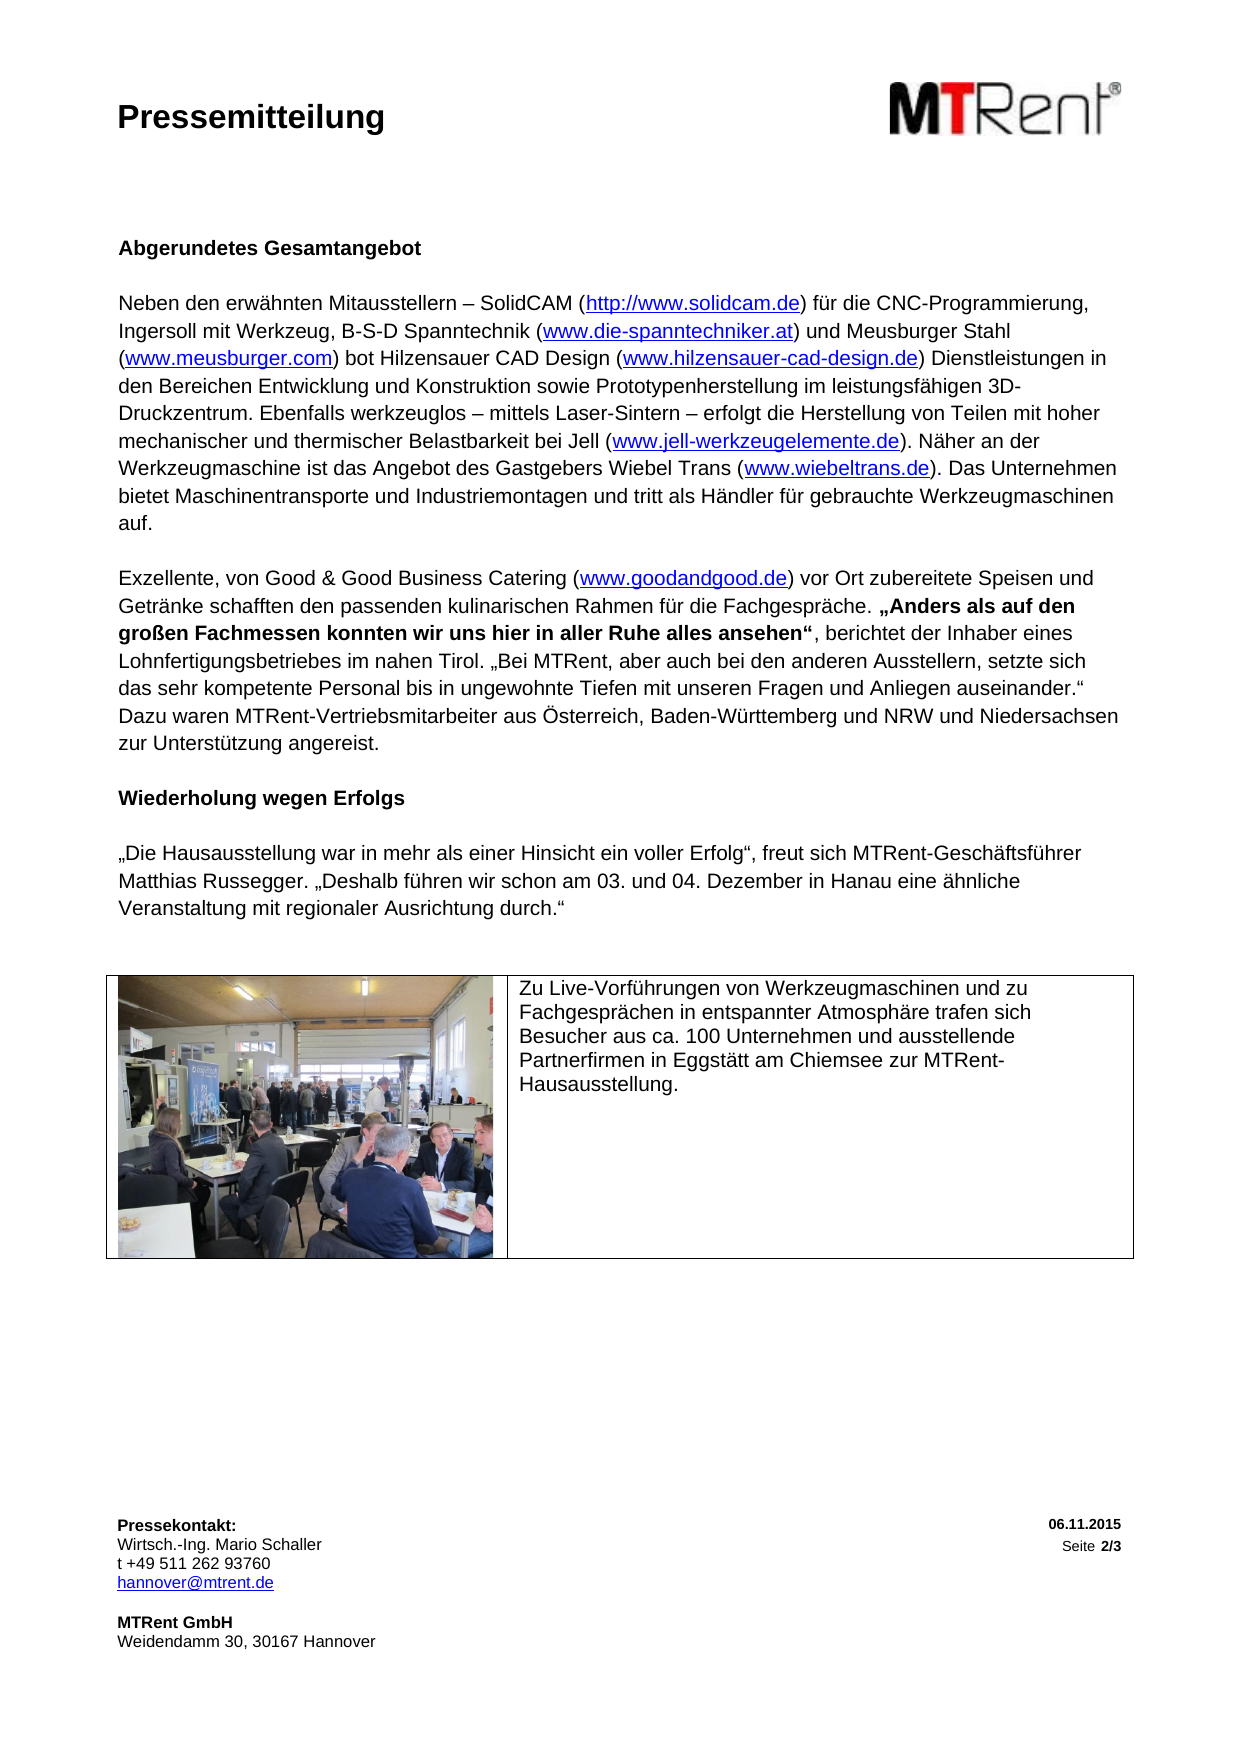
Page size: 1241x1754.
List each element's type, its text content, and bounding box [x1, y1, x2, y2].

text Wiederholung wegen Erfolgs [118, 786, 1122, 810]
text Abgerundetes Gesamtangebot [118, 236, 1122, 260]
text Exzellente, von Good & Good Business Catering (www.goodandgood.de) vor Ort zubereitete Speisen und Getränke schafften den passenden kulinarischen Rahmen für die Fachgespräche. „Anders als auf den großen Fachmessen konnten wir uns hier in aller Ruhe alles ansehen“, berichtet der Inhaber eines Lohnfertigungsbetriebes im nahen Tirol. „Bei MTRent, aber auch bei den anderen Ausstellern, setzte sich das sehr kompetente Personal bis in ungewohnte Tiefen mit unseren Fragen und Anliegen auseinander.“ Dazu waren MTRent-Vertriebsmitarbeiter aus Österreich, Baden-Württemberg und NRW und Niedersachsen zur Unterstützung angereist. [118, 566, 1122, 755]
picture [118, 976, 494, 1258]
table_header Zu Live-Vorführungen von Werkzeugmaschinen und zu Fachgesprächen in entspannter Atmosphäre trafen sich Besucher aus ca. 100 Unternehmen und ausstellende Partnerfirmen in Eggstätt am Chiemsee zur MTRent-Hausausstellung. [508, 976, 1133, 1257]
table_header [494, 976, 507, 1257]
text „Die Hausausstellung war in mehr als einer Hinsicht ein voller Erfolg“, freut sich MTRent-Geschäftsführer Matthias Russegger. „Deshalb führen wir schon am 03. und 04. Dezember in Hanau eine ähnliche Veranstaltung mit regionaler Ausrichtung durch.“ [118, 841, 1122, 920]
text Neben den erwähnten Mitausstellern – SolidCAM (http://www.solidcam.de) für die CNC-Programmierung, Ingersoll mit Werkzeug, B-S-D Spanntechnik (www.die-spanntechniker.at) und Meusburger Stahl (www.meusburger.com) bot Hilzensauer CAD Design (www.hilzensauer-cad-design.de) Dienstleistungen in den Bereichen Entwicklung und Konstruktion sowie Prototypenherstellung im leistungsfähigen 3D-Druckzentrum. Ebenfalls werkzeuglos – mittels Laser-Sintern – erfolgt die Herstellung von Teilen mit hoher mechanischer und thermischer Belastbarkeit bei Jell (www.jell-werkzeugelemente.de). Näher an der Werkzeugmaschine ist das Angebot des Gastgebers Wiebel Trans (www.wiebeltrans.de). Das Unternehmen bietet Maschinentransporte und Industriemontagen und tritt als Händler für gebrauchte Werkzeugmaschinen auf. [118, 291, 1122, 535]
table_header [107, 976, 118, 1257]
picture [889, 82, 1122, 136]
